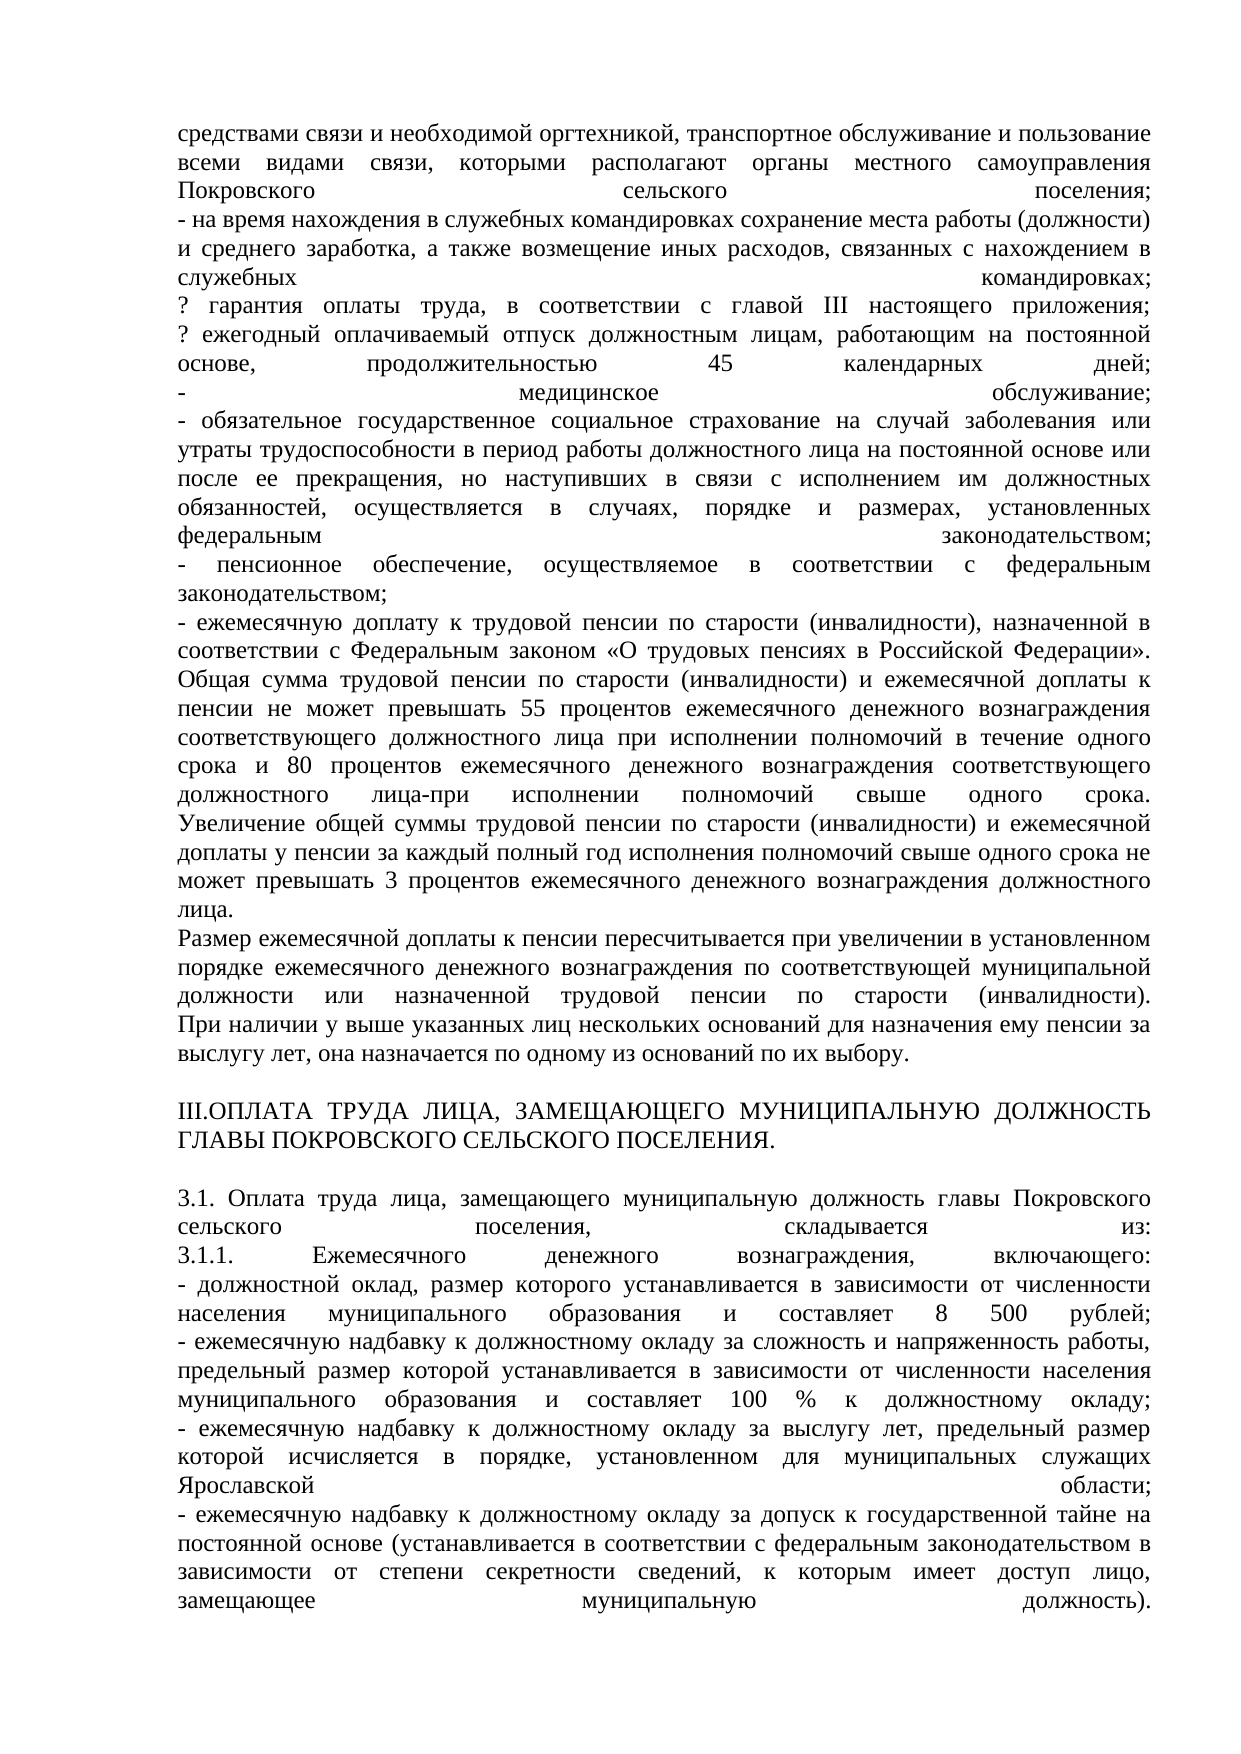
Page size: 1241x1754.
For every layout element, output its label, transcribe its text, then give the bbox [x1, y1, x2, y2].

text III.ОПЛАТА ТРУДА ЛИЦА, ЗАМЕЩАЮЩЕГО МУНИЦИПАЛЬНУЮ ДОЛЖНОСТЬ ГЛАВЫ ПОКРОВСКОГО СЕЛЬСКОГО ПОСЕЛЕНИЯ. [177, 1096, 1152, 1153]
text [177, 1183, 1152, 1614]
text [177, 118, 1152, 1067]
